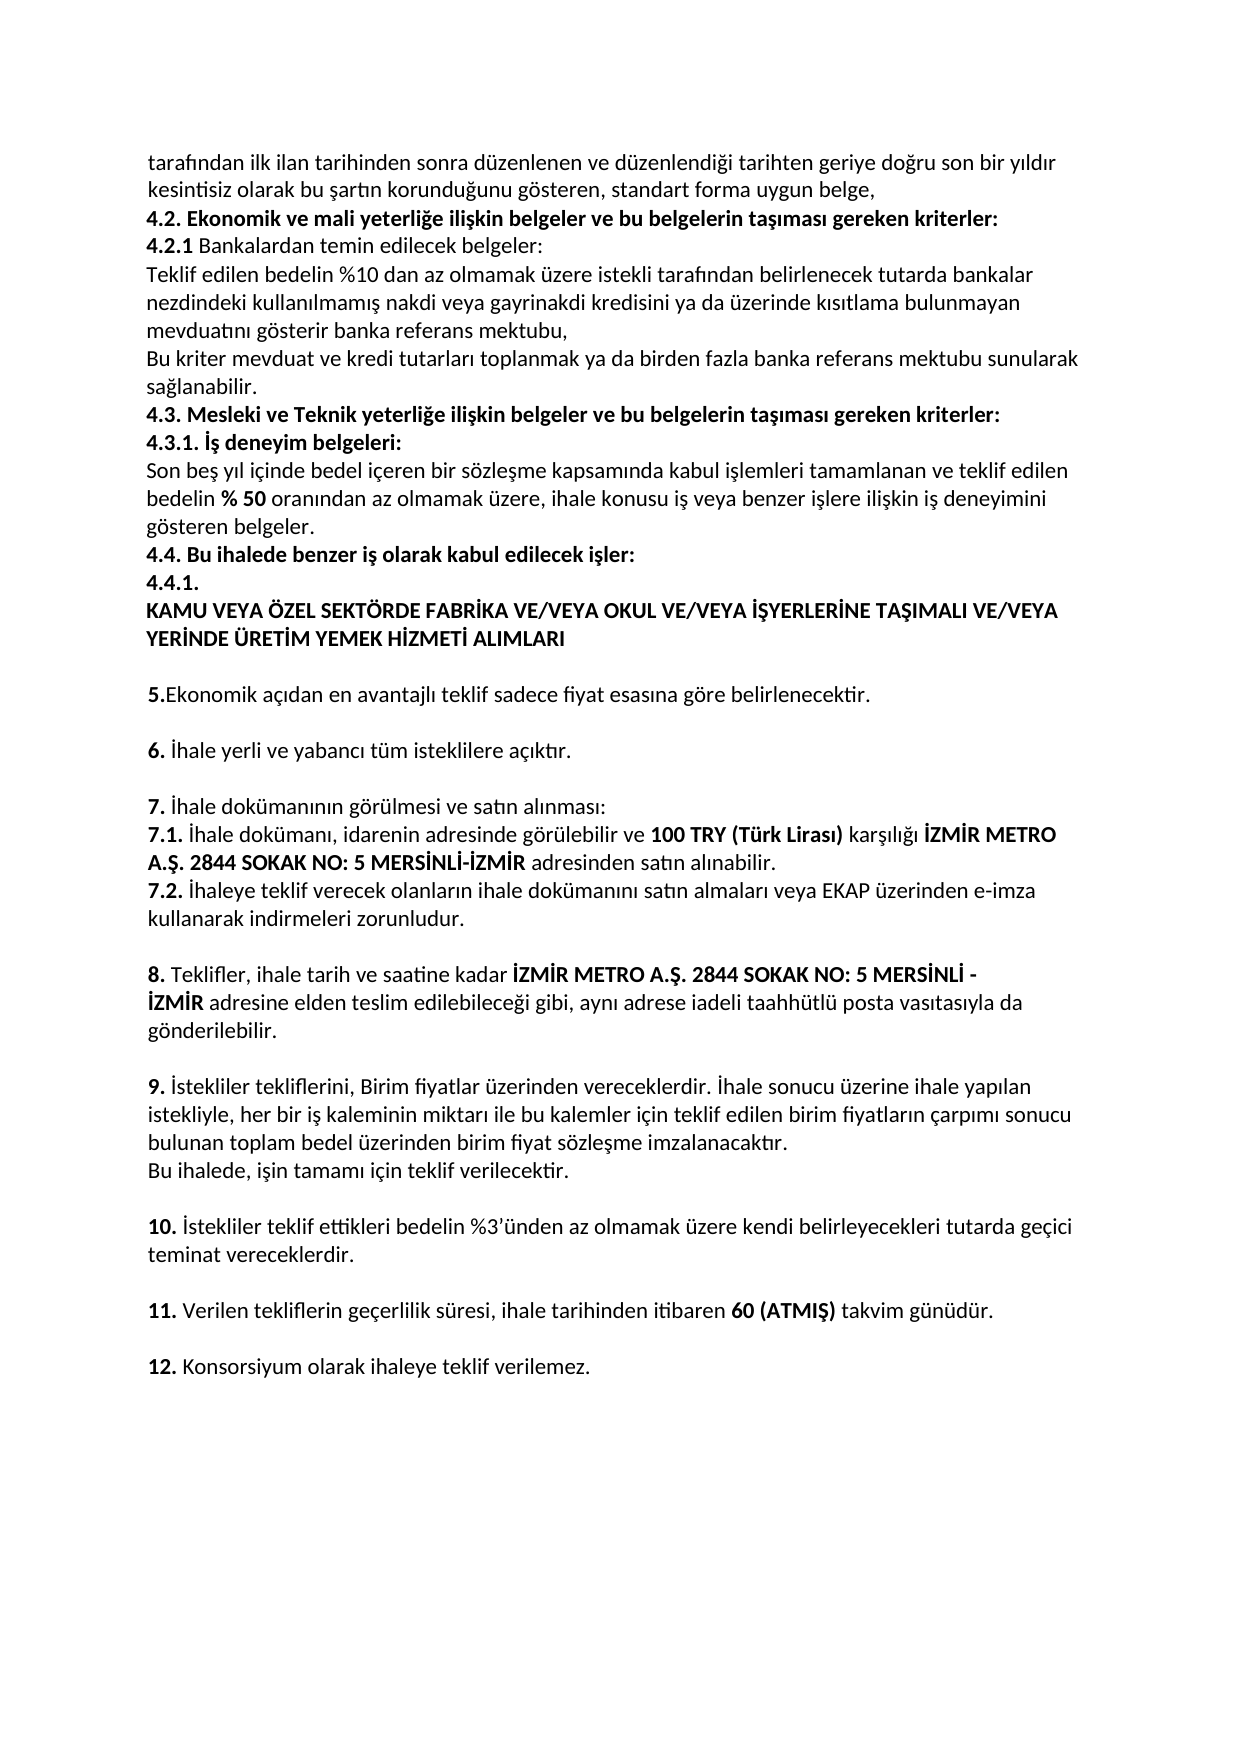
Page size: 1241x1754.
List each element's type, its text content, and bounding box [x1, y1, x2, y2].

text 5.Ekonomik açıdan en avantajlı teklif sadece fiyat esasına göre belirlenecektir. 6. İhale yerli ve yabancı tüm isteklilere açıktır. 7. İhale dokümanının görülmesi ve satın alınması: 7.1. İhale dokümanı, idarenin adresinde görülebilir ve 100 TRY (Türk Lirası) karşılığı İZMİR METRO A.Ş. 2844 SOKAK NO: 5 MERSİNLİ-İZMİR adresinden satın alınabilir. 7.2. İhaleye teklif verecek olanların ihale dokümanını satın almaları veya EKAP üzerinden e-imza kullanarak indirmeleri zorunludur. 8. Teklifler, ihale tarih ve saatine kadar İZMİR METRO A.Ş. 2844 SOKAK NO: 5 MERSİNLİ - İZMİR adresine elden teslim edilebileceği gibi, aynı adrese iadeli taahhütlü posta vasıtasıyla da gönderilebilir. 9. İstekliler tekliflerini, Birim fiyatlar üzerinden vereceklerdir. İhale sonucu üzerine ihale yapılan istekliyle, her bir iş kaleminin miktarı ile bu kalemler için teklif edilen birim fiyatların çarpımı sonucu bulunan toplam bedel üzerinden birim fiyat sözleşme imzalanacaktır. Bu ihalede, işin tamamı için teklif verilecektir. 10. İstekliler teklif ettikleri bedelin %3’ünden az olmamak üzere kendi belirleyecekleri tutarda geçici teminat vereceklerdir. 11. Verilen tekliflerin geçerlilik süresi, ihale tarihinden itibaren 60 (ATMIŞ) takvim günüdür. 12. Konsorsiyum olarak ihaleye teklif verilemez. [148, 652, 1093, 1381]
table_header 4.4. Bu ihalede benzer iş olarak kabul edilecek işler: [146, 540, 1091, 568]
table_cell Son beş yıl içinde bedel içeren bir sözleşme kapsamında kabul işlemleri tamamlanan ve teklif edilen bedelin % 50 oranından az olmamak üzere, ihale konusu iş veya benzer işlere ilişkin iş deneyimini gösteren belgeler. [146, 456, 1091, 540]
table_cell 4.3.1. İş deneyim belgeleri: [146, 428, 1091, 456]
table_cell 4.4.1. KAMU VEYA ÖZEL SEKTÖRDE FABRİKA VE/VEYA OKUL VE/VEYA İŞYERLERİNE TAŞIMALI VE/VEYA YERİNDE ÜRETİM YEMEK HİZMETİ ALIMLARI [146, 568, 1091, 652]
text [148, 148, 1093, 204]
table_cell Teklif edilen bedelin %10 dan az olmamak üzere istekli tarafından belirlenecek tutarda bankalar nezdindeki kullanılmamış nakdi veya gayrinakdi kredisini ya da üzerinde kısıtlama bulunmayan mevduatını gösterir banka referans mektubu, Bu kriter mevduat ve kredi tutarları toplanmak ya da birden fazla banka referans mektubu sunularak sağlanabilir. [146, 260, 1091, 400]
table_header 4.3. Mesleki ve Teknik yeterliğe ilişkin belgeler ve bu belgelerin taşıması gereken kriterler: [146, 400, 1091, 428]
table_header 4.2. Ekonomik ve mali yeterliğe ilişkin belgeler ve bu belgelerin taşıması gereken kriterler: [146, 204, 1091, 232]
table_cell 4.2.1 Bankalardan temin edilecek belgeler: [146, 232, 1091, 260]
